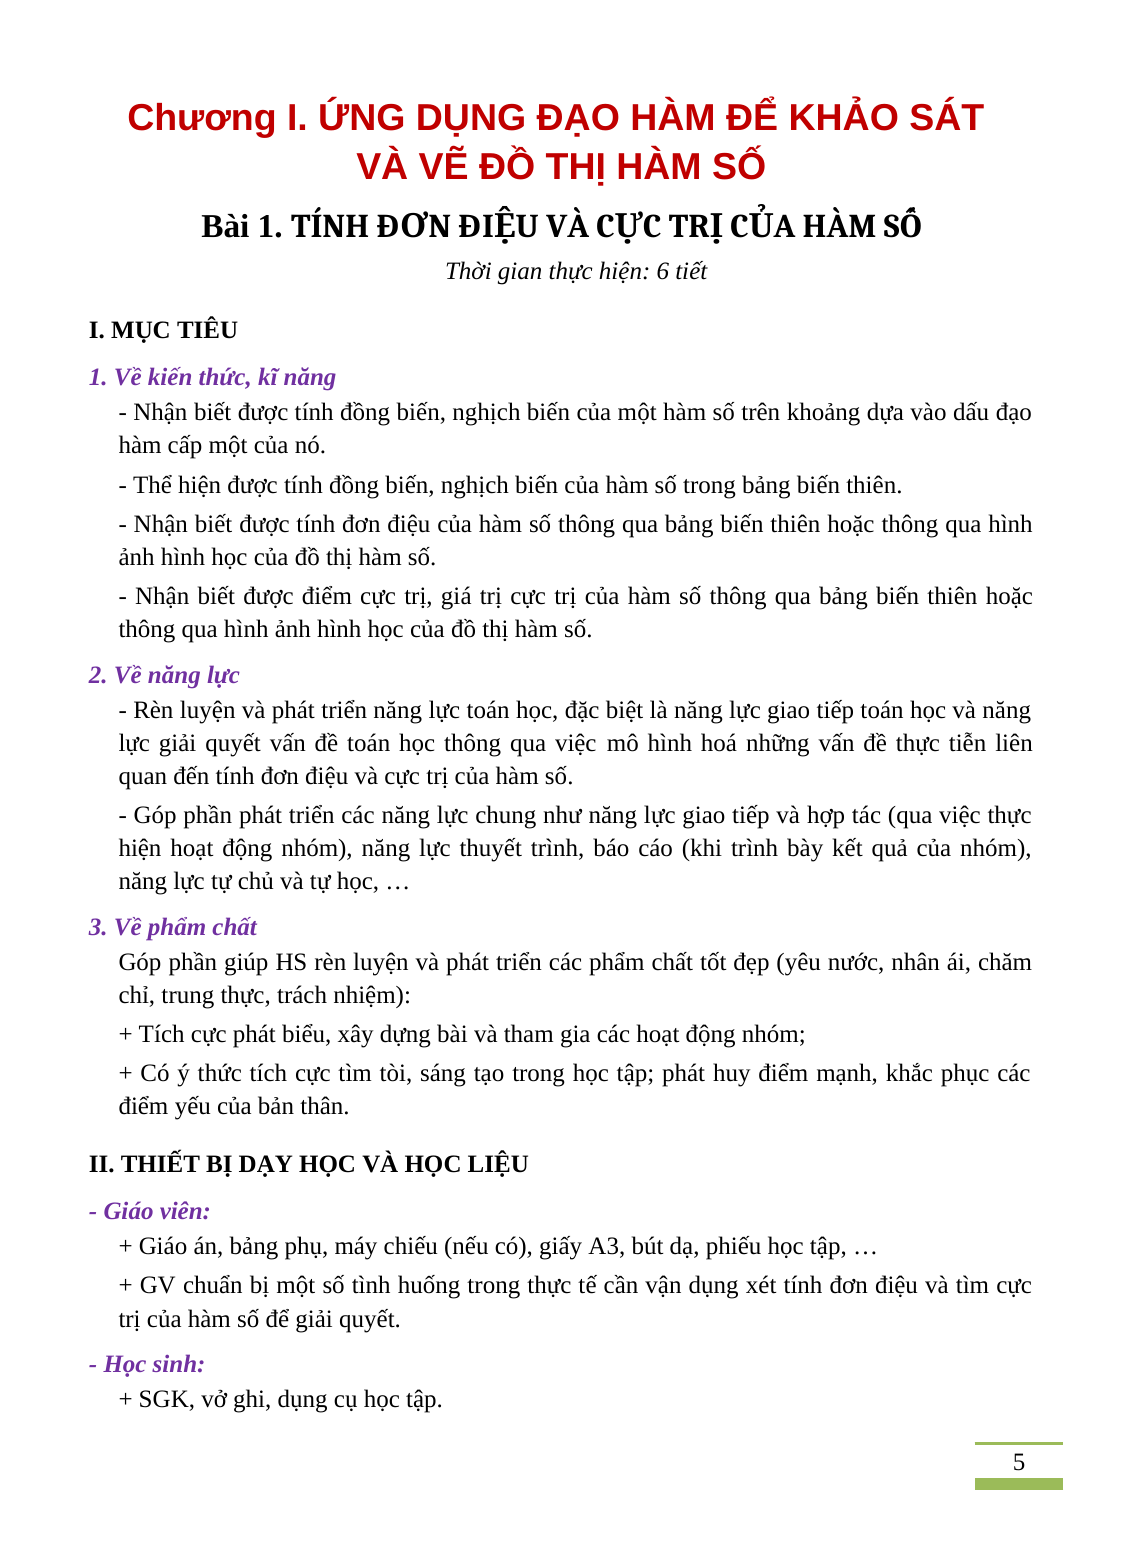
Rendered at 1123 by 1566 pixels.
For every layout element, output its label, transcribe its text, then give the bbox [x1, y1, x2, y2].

text + Giáo án, bảng phụ, máy chiếu (nếu có), giấy A3, bút dạ, phiếu học tập, … [118, 1231, 1033, 1260]
text + GV chuẩn bị một số tình huống trong thực tế cần vận dụng xét tính đơn điệu và tìm cực trị của hàm số để giải quyết. [118, 1271, 1033, 1332]
subtitle - Học sinh: [89, 1349, 1033, 1378]
text Góp phần giúp HS rèn luyện và phát triển các phẩm chất tốt đẹp (yêu nước, nhân ái, chăm chỉ, trung thực, trách nhiệm): [118, 947, 1033, 1008]
subtitle Bài 1. TÍNH ĐƠN ĐIỆU VÀ CỰC TRỊ CỦA HÀM SỐ [89, 207, 1033, 246]
subtitle 3. Về phẩm chất [89, 912, 1033, 941]
text - Nhận biết được tính đơn điệu của hàm số thông qua bảng biến thiên hoặc thông qua hình ảnh hình học của đồ thị hàm số. [118, 509, 1033, 571]
text - Nhận biết được điểm cực trị, giá trị cực trị của hàm số thông qua bảng biến thiên hoặc thông qua hình ảnh hình học của đồ thị hàm số. [118, 581, 1033, 643]
text - Góp phần phát triển các năng lực chung như năng lực giao tiếp và hợp tác (qua việc thực hiện hoạt động nhóm), năng lực thuyết trình, báo cáo (khi trình bày kết quả của nhóm), năng lực tự chủ và tự học, … [118, 800, 1033, 895]
subtitle - Giáo viên: [89, 1196, 1033, 1225]
text + Tích cực phát biểu, xây dựng bài và tham gia các hoạt động nhóm; [118, 1019, 1033, 1048]
subtitle I. MỤC TIÊU [89, 316, 1033, 344]
subtitle Chương I. ỨNG DỤNG ĐẠO HÀM ĐỂ KHẢO SÁT VÀ VẼ ĐỒ THỊ HÀM SỐ [89, 95, 1033, 188]
text - Rèn luyện và phát triển năng lực toán học, đặc biệt là năng lực giao tiếp toán học và năng lực giải quyết vấn đề toán học thông qua việc mô hình hoá những vấn đề thực tiễn liên quan đến tính đơn điệu và cực trị của hàm số. [118, 695, 1033, 790]
text - Nhận biết được tính đồng biến, nghịch biến của một hàm số trên khoảng dựa vào dấu đạo hàm cấp một của nó. [118, 397, 1033, 459]
text - Thể hiện được tính đồng biến, nghịch biến của hàm số trong bảng biến thiên. [118, 470, 1033, 498]
text Thời gian thực hiện: 6 tiết [118, 256, 1033, 285]
subtitle II. THIẾT BỊ DẠY HỌC VÀ HỌC LIỆU [89, 1149, 1033, 1178]
text + Có ý thức tích cực tìm tòi, sáng tạo trong học tập; phát huy điểm mạnh, khắc phục các điểm yếu của bản thân. [118, 1058, 1033, 1120]
text + SGK, vở ghi, dụng cụ học tập. [118, 1384, 1033, 1413]
subtitle 1. Về kiến thức, kĩ năng [89, 362, 1033, 391]
subtitle 2. Về năng lực [89, 660, 1033, 689]
